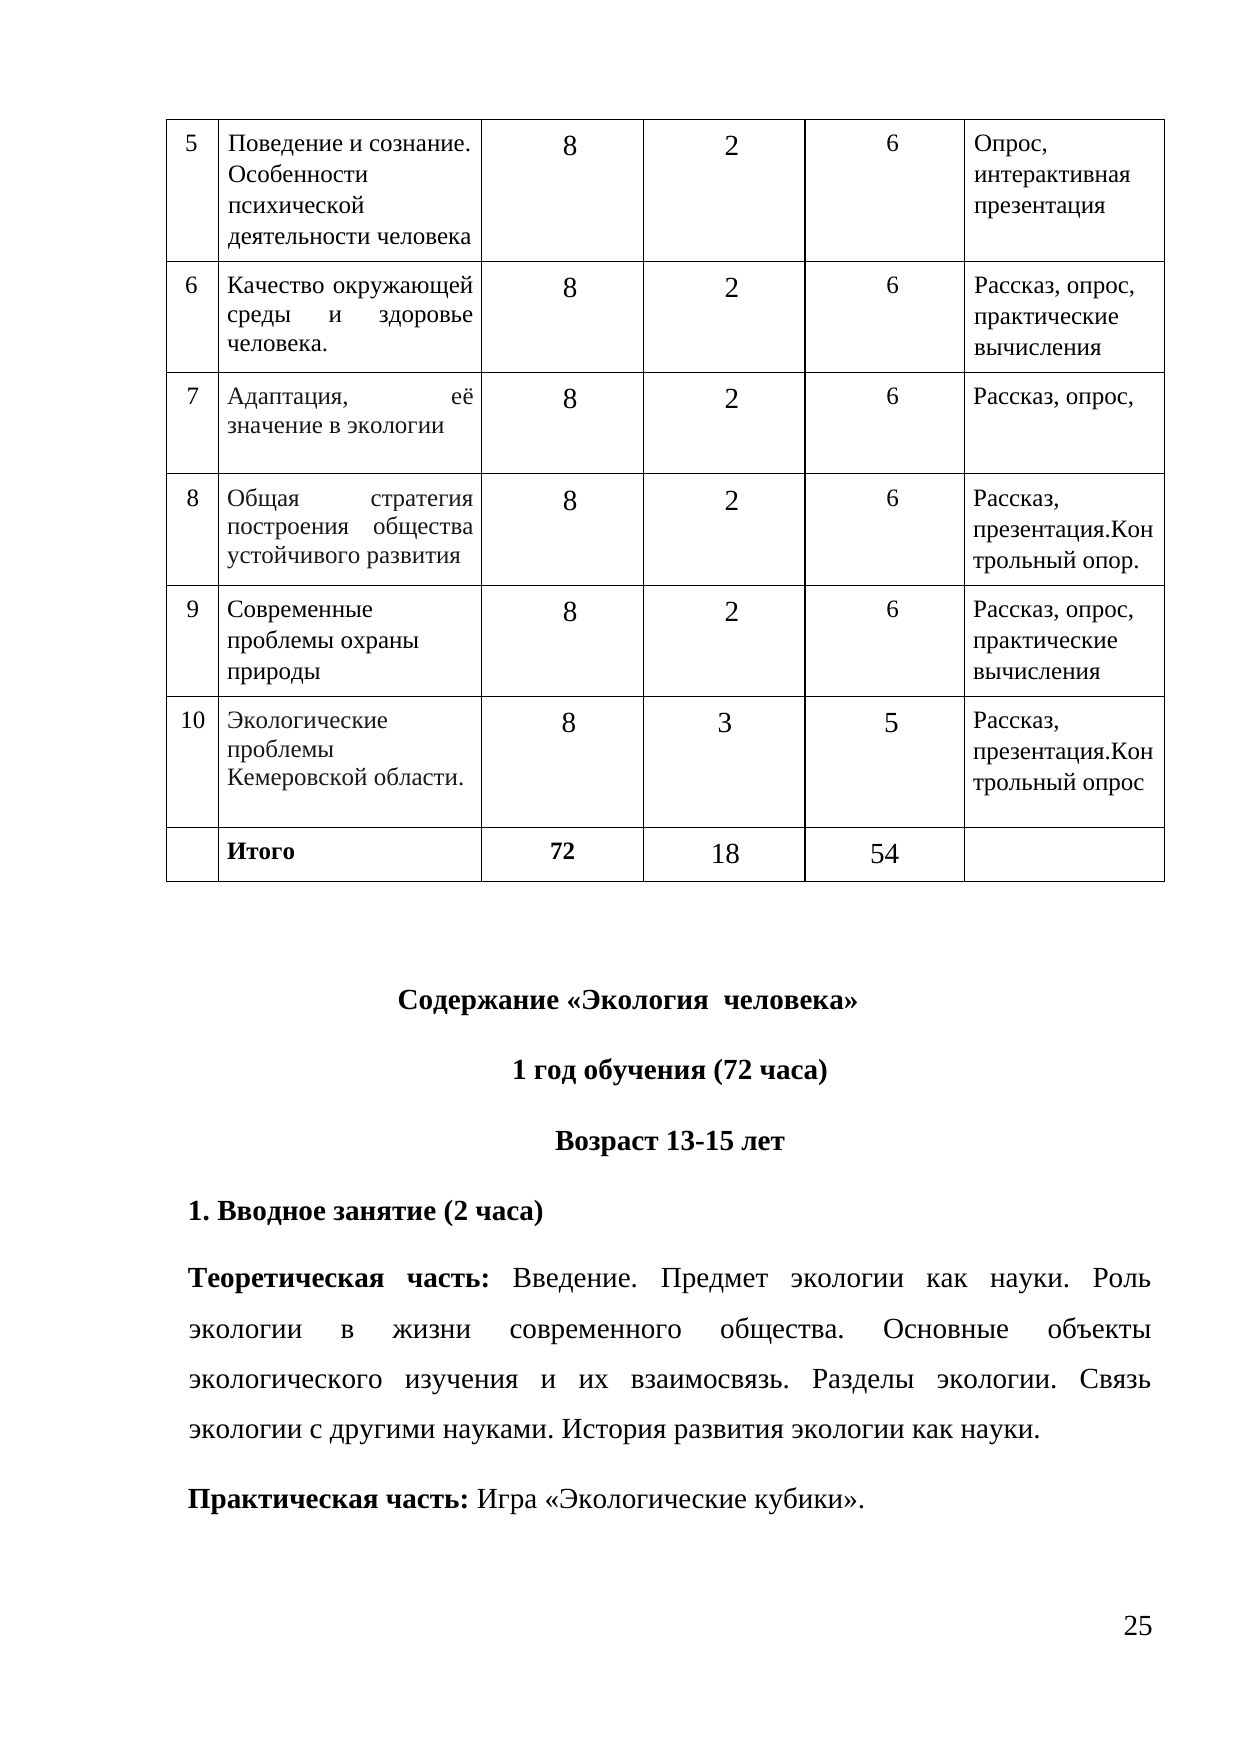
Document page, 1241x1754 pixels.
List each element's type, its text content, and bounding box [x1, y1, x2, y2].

table_cell 8 [482, 373, 643, 473]
table_cell Рассказ, презентация.Контрольный опрос [965, 697, 1164, 827]
table_cell 6 [806, 262, 964, 372]
table_cell 5 [167, 120, 218, 261]
table_cell 9 [167, 586, 218, 696]
table_cell 6 [806, 373, 964, 473]
text 1 год обучения (72 часа) [188, 1052, 1152, 1086]
table_cell Рассказ, опрос, практические вычисления [965, 586, 1164, 696]
table_cell Качество окружающей среды и здоровье человека. [219, 262, 481, 372]
table_cell 7 [167, 373, 218, 473]
table_cell Рассказ, опрос, [965, 373, 1164, 473]
table_cell Поведение и сознание. Особенности психической деятельности человека [219, 120, 481, 261]
table_cell Современные проблемы охраны природы [219, 586, 481, 696]
table_cell 8 [482, 120, 643, 261]
table_cell 2 [644, 373, 804, 473]
table_cell 8 [482, 474, 643, 584]
table_cell 72 [482, 828, 643, 881]
table_cell Итого [219, 828, 481, 881]
table_cell 6 [806, 474, 964, 584]
table_cell 2 [644, 120, 804, 261]
table_cell Экологические проблемы Кемеровской области. [219, 697, 481, 827]
text Возраст 13-15 лет [188, 1123, 1152, 1156]
table_cell 18 [644, 828, 804, 881]
table_cell 8 [482, 586, 643, 696]
table_cell 8 [482, 697, 643, 827]
list Вводное занятие (2 часа) [188, 1193, 1154, 1226]
table_cell Рассказ, опрос, практические вычисления [965, 262, 1164, 372]
table_cell [167, 828, 218, 881]
table_cell Адаптация, её значение в экологии [219, 373, 481, 473]
table_cell 6 [806, 120, 964, 261]
table_cell 54 [806, 828, 964, 881]
table_cell Опрос, интерактивная презентация [965, 120, 1164, 261]
table_cell 2 [644, 262, 804, 372]
table_cell [965, 828, 1164, 881]
table_cell 8 [482, 262, 643, 372]
table_cell 2 [644, 474, 804, 584]
table_cell 6 [806, 586, 964, 696]
table_cell Рассказ, презентация.Контрольный опор. [965, 474, 1164, 584]
table_cell 6 [167, 262, 218, 372]
table_cell 3 [644, 697, 804, 827]
table_cell Общая стратегия построения общества устойчивого развития [219, 474, 481, 584]
text Содержание «Экология человека» [177, 982, 1078, 1016]
text Теоретическая часть: Введение. Предмет экологии как науки. Роль экологии в жизни современного общества. Основные объекты экологического изучения и их взаимосвязь. Разделы экологии. Связь экологии с другими науками. История развития экологии как науки. [188, 1260, 1152, 1445]
table_cell 2 [644, 586, 804, 696]
table_cell 5 [806, 697, 964, 827]
table_cell 10 [167, 697, 218, 827]
table_cell 8 [167, 474, 218, 584]
text Практическая часть: Игра «Экологические кубики». [188, 1482, 1152, 1515]
